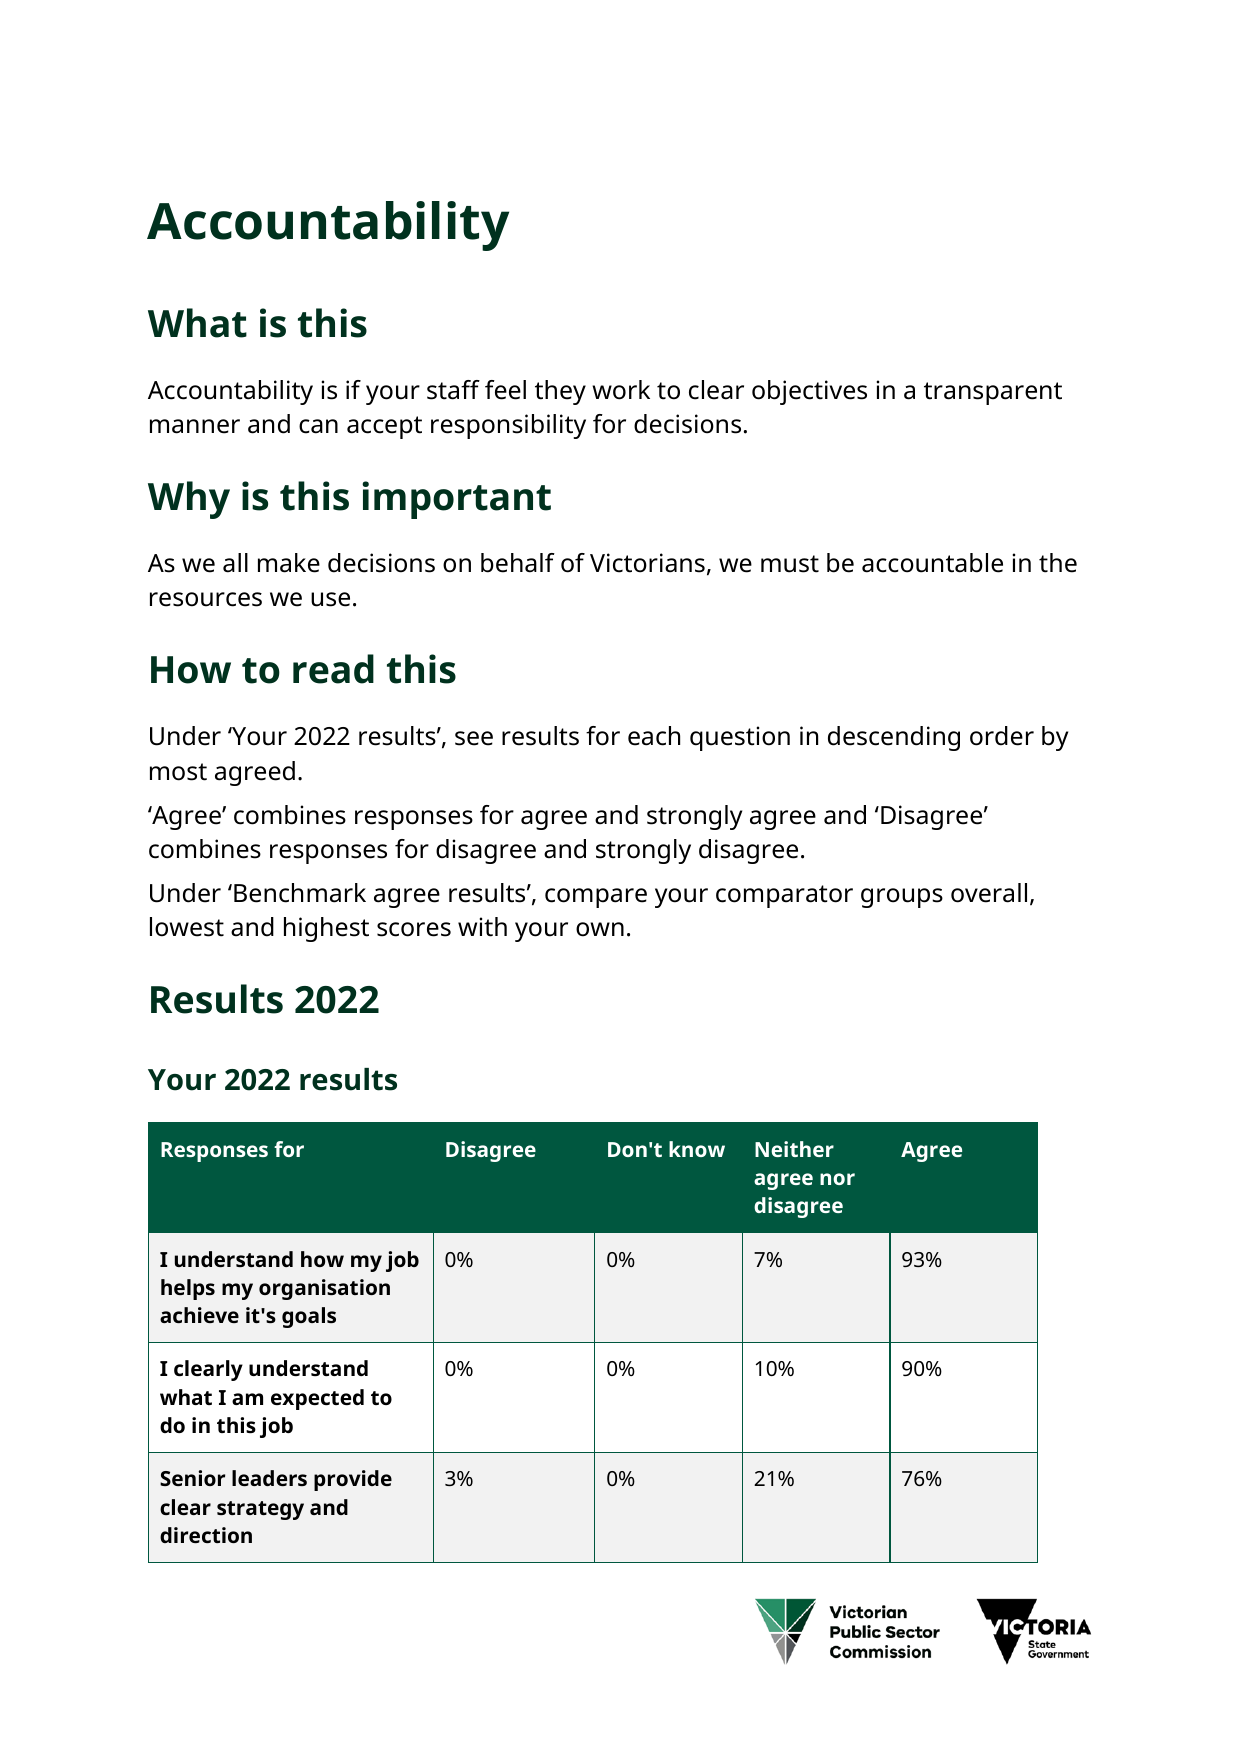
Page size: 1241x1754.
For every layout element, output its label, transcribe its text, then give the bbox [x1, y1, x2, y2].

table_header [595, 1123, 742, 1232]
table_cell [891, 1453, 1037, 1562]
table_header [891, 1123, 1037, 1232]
subtitle Why is this important [148, 470, 1092, 521]
text ‘Agree’ combines responses for agree and strongly agree and ‘Disagree’ combines responses for disagree and strongly disagree. [148, 797, 1092, 866]
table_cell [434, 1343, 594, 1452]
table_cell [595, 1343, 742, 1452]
subtitle What is this [148, 297, 1092, 348]
text Under ‘Your 2022 results’, see results for each question in descending order by most agreed. [148, 719, 1092, 787]
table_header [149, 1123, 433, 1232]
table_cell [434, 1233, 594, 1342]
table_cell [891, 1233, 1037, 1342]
picture [754, 1598, 1093, 1666]
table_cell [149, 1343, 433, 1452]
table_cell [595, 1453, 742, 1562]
subtitle Your 2022 results [148, 1059, 1092, 1099]
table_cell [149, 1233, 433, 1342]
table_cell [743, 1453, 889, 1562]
subtitle Results 2022 [148, 973, 1092, 1024]
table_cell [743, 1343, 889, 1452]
text As we all make decisions on behalf of Victorians, we must be accountable in the resources we use. [148, 546, 1092, 614]
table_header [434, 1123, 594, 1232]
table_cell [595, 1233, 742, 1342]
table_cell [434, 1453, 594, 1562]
subtitle How to read this [148, 643, 1092, 694]
subtitle Accountability [148, 186, 1092, 254]
text Accountability is if your staff feel they work to clear objectives in a transparent manner and can accept responsibility for decisions. [148, 373, 1092, 441]
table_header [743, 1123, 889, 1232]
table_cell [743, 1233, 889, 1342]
text Under ‘Benchmark agree results’, compare your comparator groups overall, lowest and highest scores with your own. [148, 876, 1092, 944]
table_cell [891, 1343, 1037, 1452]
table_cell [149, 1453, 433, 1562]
